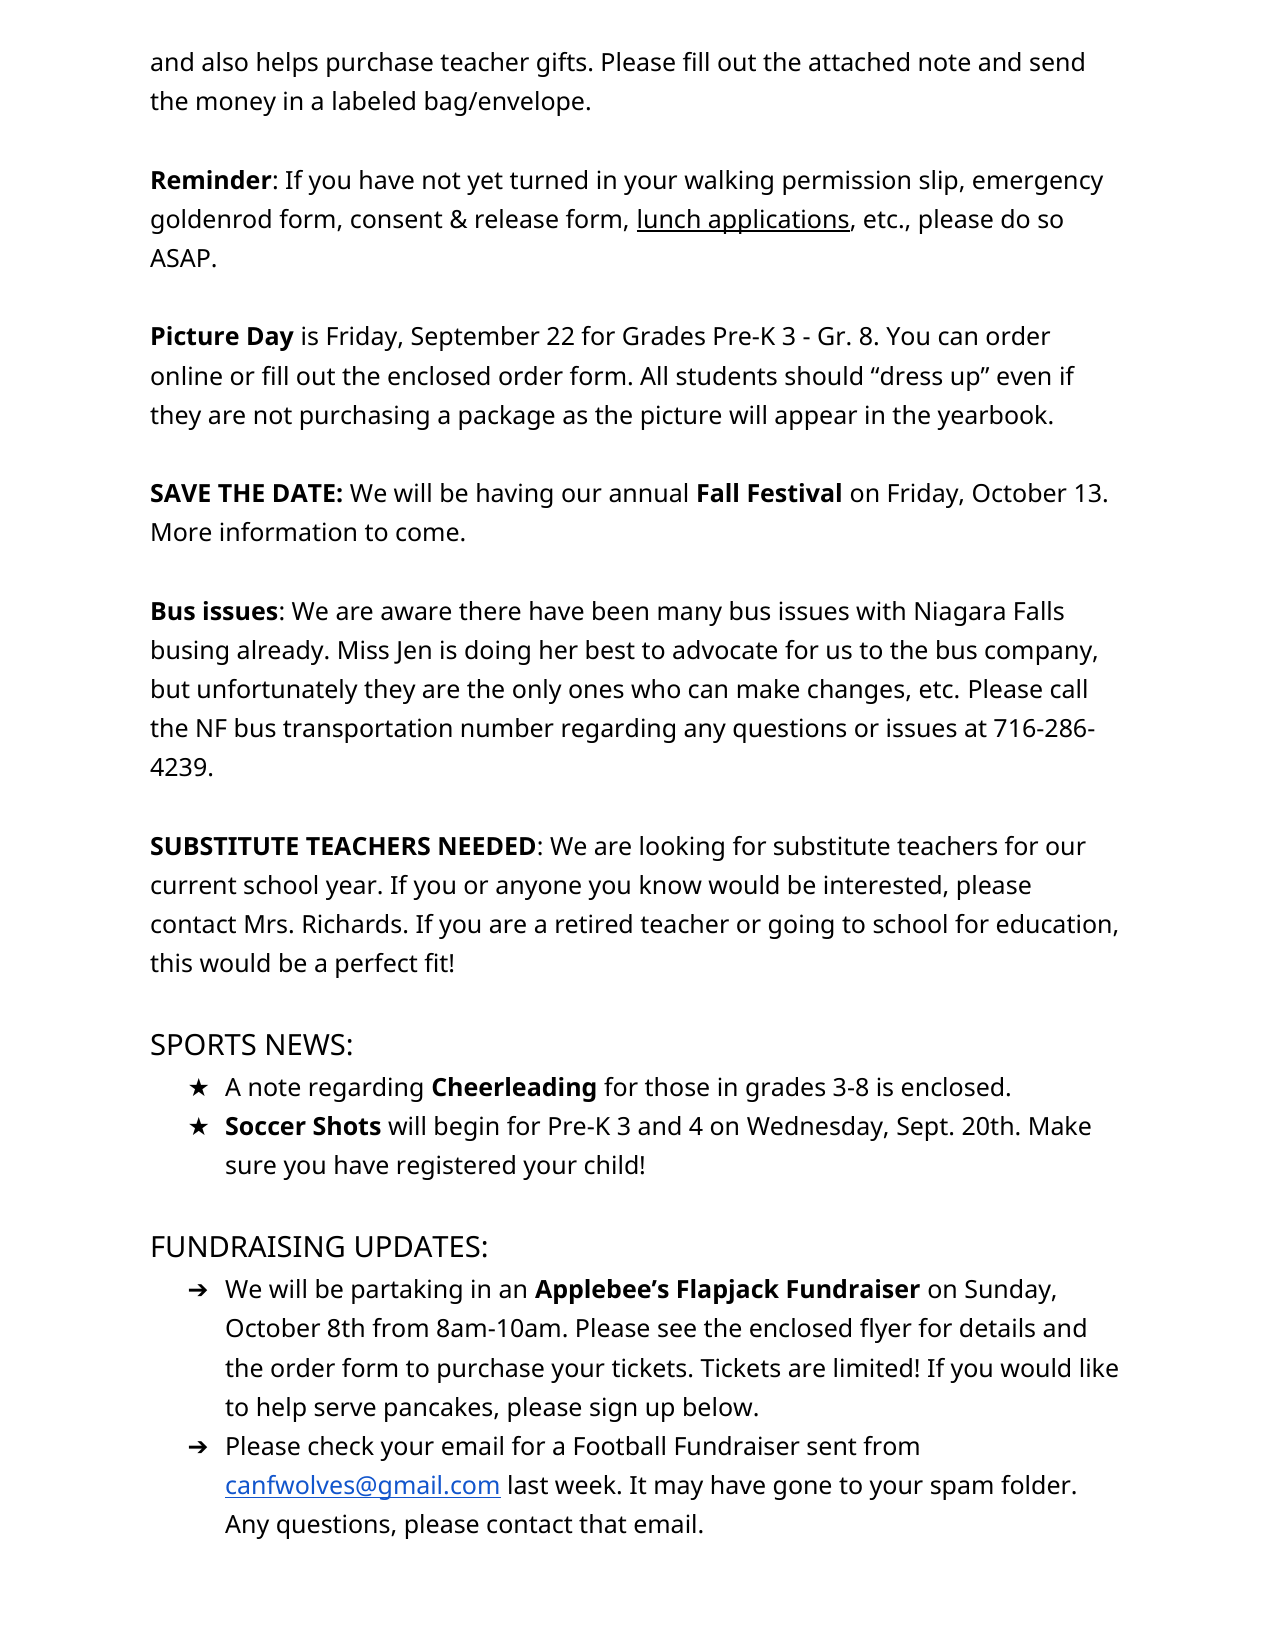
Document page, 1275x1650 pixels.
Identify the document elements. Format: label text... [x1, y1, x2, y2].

text SAVE THE DATE: We will be having our annual Fall Festival on Friday, October 13. More information to come. [150, 476, 1125, 549]
list Soccer Shots will begin for Pre-K 3 and 4 on Wednesday, Sept. 20th. Make sure you have registered your child! [187, 1109, 1125, 1182]
list A note regarding Cheerleading for those in grades 3-8 is enclosed. [187, 1070, 1125, 1104]
list Please check your email for a Football Fundraiser sent from canfwolves@gmail.com last week. It may have gone to your spam folder. Any questions, please contact that email. [187, 1429, 1125, 1541]
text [150, 45, 1125, 118]
list We will be partaking in an Applebee’s Flapjack Fundraiser on Sunday, October 8th from 8am-10am. Please see the enclosed flyer for details and the order form to purchase your tickets. Tickets are limited! If you would like to help serve pancakes, please sign up below. [187, 1272, 1125, 1423]
text Bus issues: We are aware there have been many bus issues with Niagara Falls busing already. Miss Jen is doing her best to advocate for us to the bus company, but unfortunately they are the only ones who can make changes, etc. Please call the NF bus transportation number regarding any questions or issues at 716-286-4239. [150, 593, 1125, 784]
text SUBSTITUTE TEACHERS NEEDED: We are looking for substitute teachers for our current school year. If you or anyone you know would be interested, please contact Mrs. Richards. If you are a retired teacher or going to school for education, this would be a perfect fit! [150, 828, 1125, 980]
text SPORTS NEWS: [150, 1024, 1125, 1064]
text Reminder: If you have not yet turned in your walking permission slip, emergency goldenrod form, consent & release form, lunch applications, etc., please do so ASAP. [150, 162, 1125, 275]
text Picture Day is Friday, September 22 for Grades Pre-K 3 - Gr. 8. You can order online or fill out the enclosed order form. All students should “dress up” even if they are not purchasing a package as the picture will appear in the yearbook. [150, 319, 1125, 431]
text FUNDRAISING UPDATES: [150, 1226, 1125, 1266]
